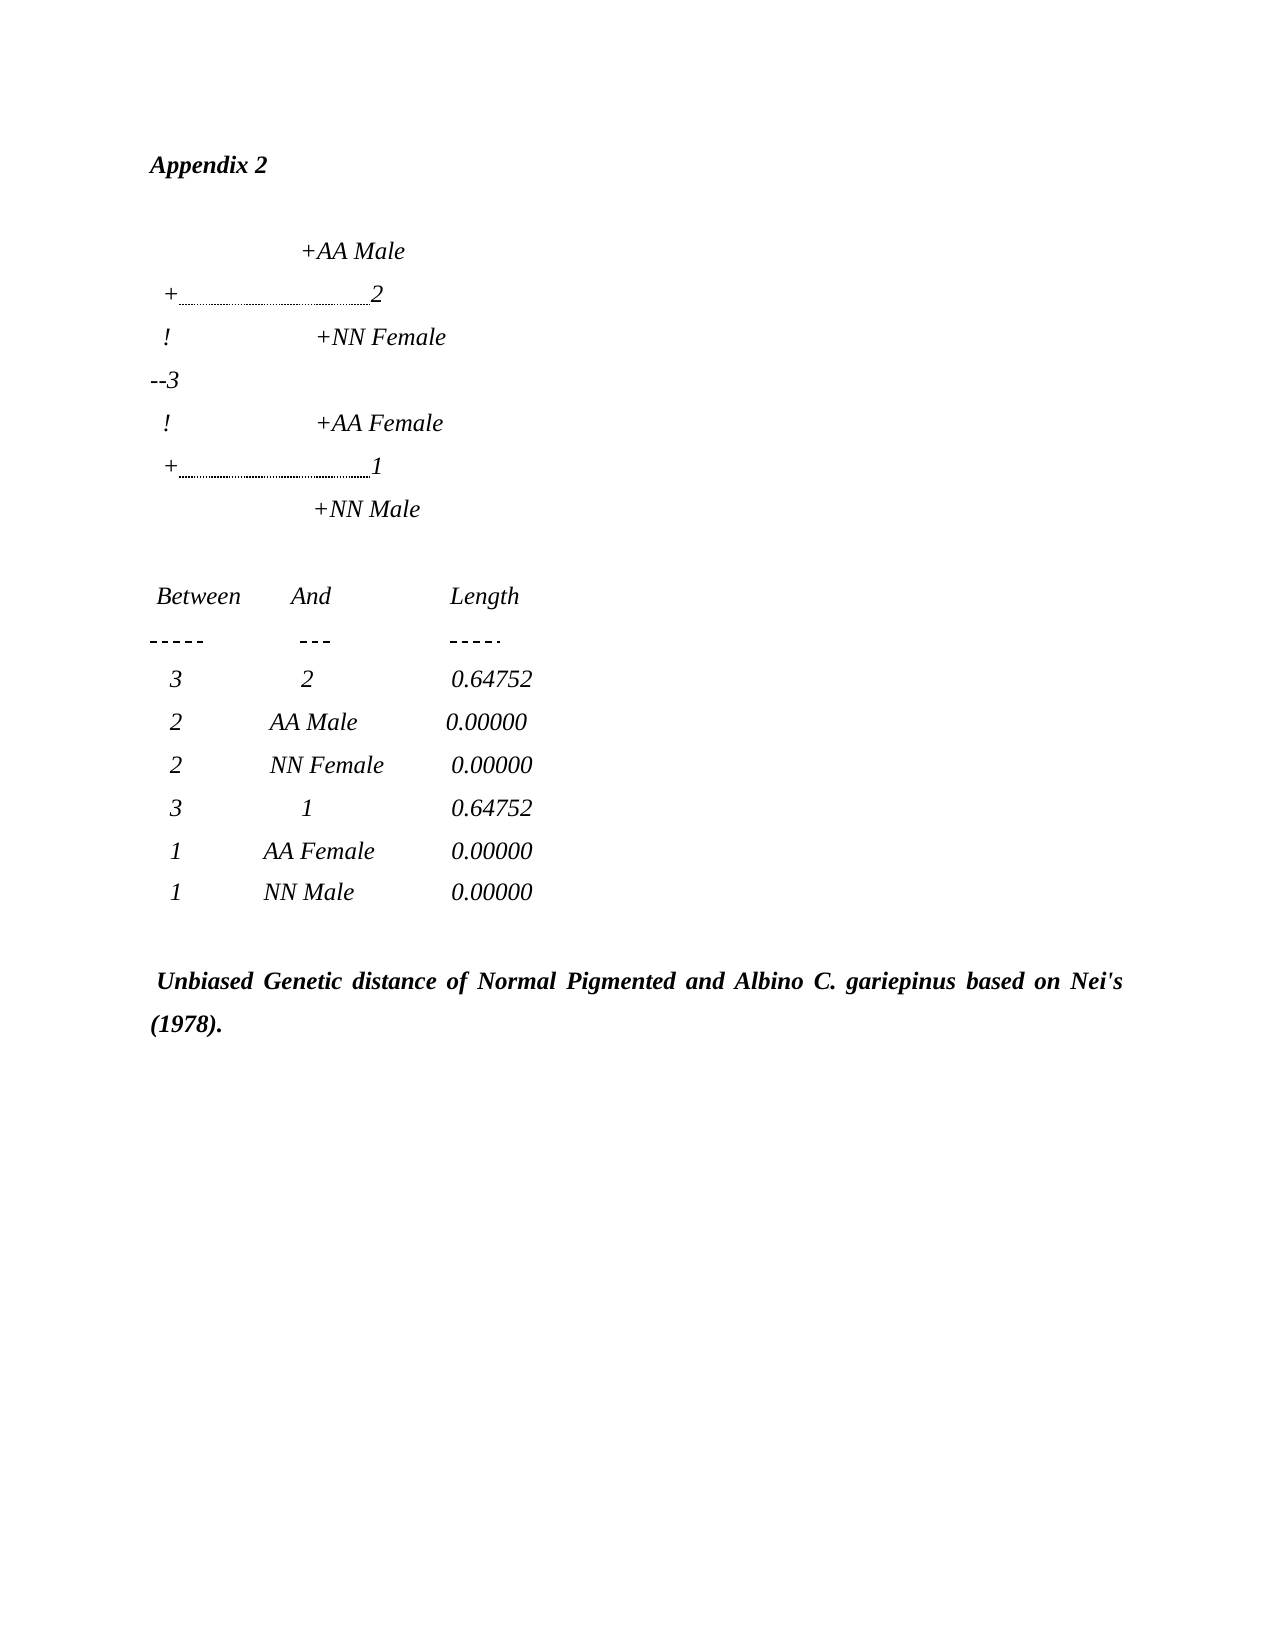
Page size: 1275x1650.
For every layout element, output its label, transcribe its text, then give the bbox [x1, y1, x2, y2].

text ! +AA Female [162, 408, 1233, 437]
table_header 0.64752 [415, 665, 537, 701]
text ! +NN Female [162, 322, 1233, 351]
table_cell NN Female [223, 744, 414, 787]
table_cell 0.00000 [415, 701, 537, 743]
table_cell 1 [164, 830, 223, 873]
subtitle Unbiased Genetic distance of Normal Pigmented and Albino C. gariepinus based on Nei's (1978). [150, 966, 1126, 1038]
table_cell 0.00000 [415, 830, 537, 873]
table_cell 1 [164, 873, 223, 908]
table_header 3 [164, 665, 223, 701]
table_cell 0.64752 [415, 787, 537, 830]
table_cell AA Female [223, 830, 414, 873]
text + 1 [162, 451, 1233, 480]
table_cell AA Male [223, 701, 414, 743]
table_cell 0.00000 [415, 873, 537, 908]
text +AA Male [300, 236, 1233, 264]
table_header 2 [223, 665, 414, 701]
text Appendix 2 [150, 150, 1233, 179]
text +NN Male [312, 494, 1233, 523]
text Between And Length [156, 581, 1233, 609]
table_cell NN Male [223, 873, 414, 908]
text --3 [150, 365, 1233, 394]
text + 2 [162, 279, 1233, 307]
table_cell 3 [164, 787, 223, 830]
table_cell 2 [164, 701, 223, 743]
table_cell 2 [164, 744, 223, 787]
table_cell 1 [223, 787, 414, 830]
table_cell 0.00000 [415, 744, 537, 787]
